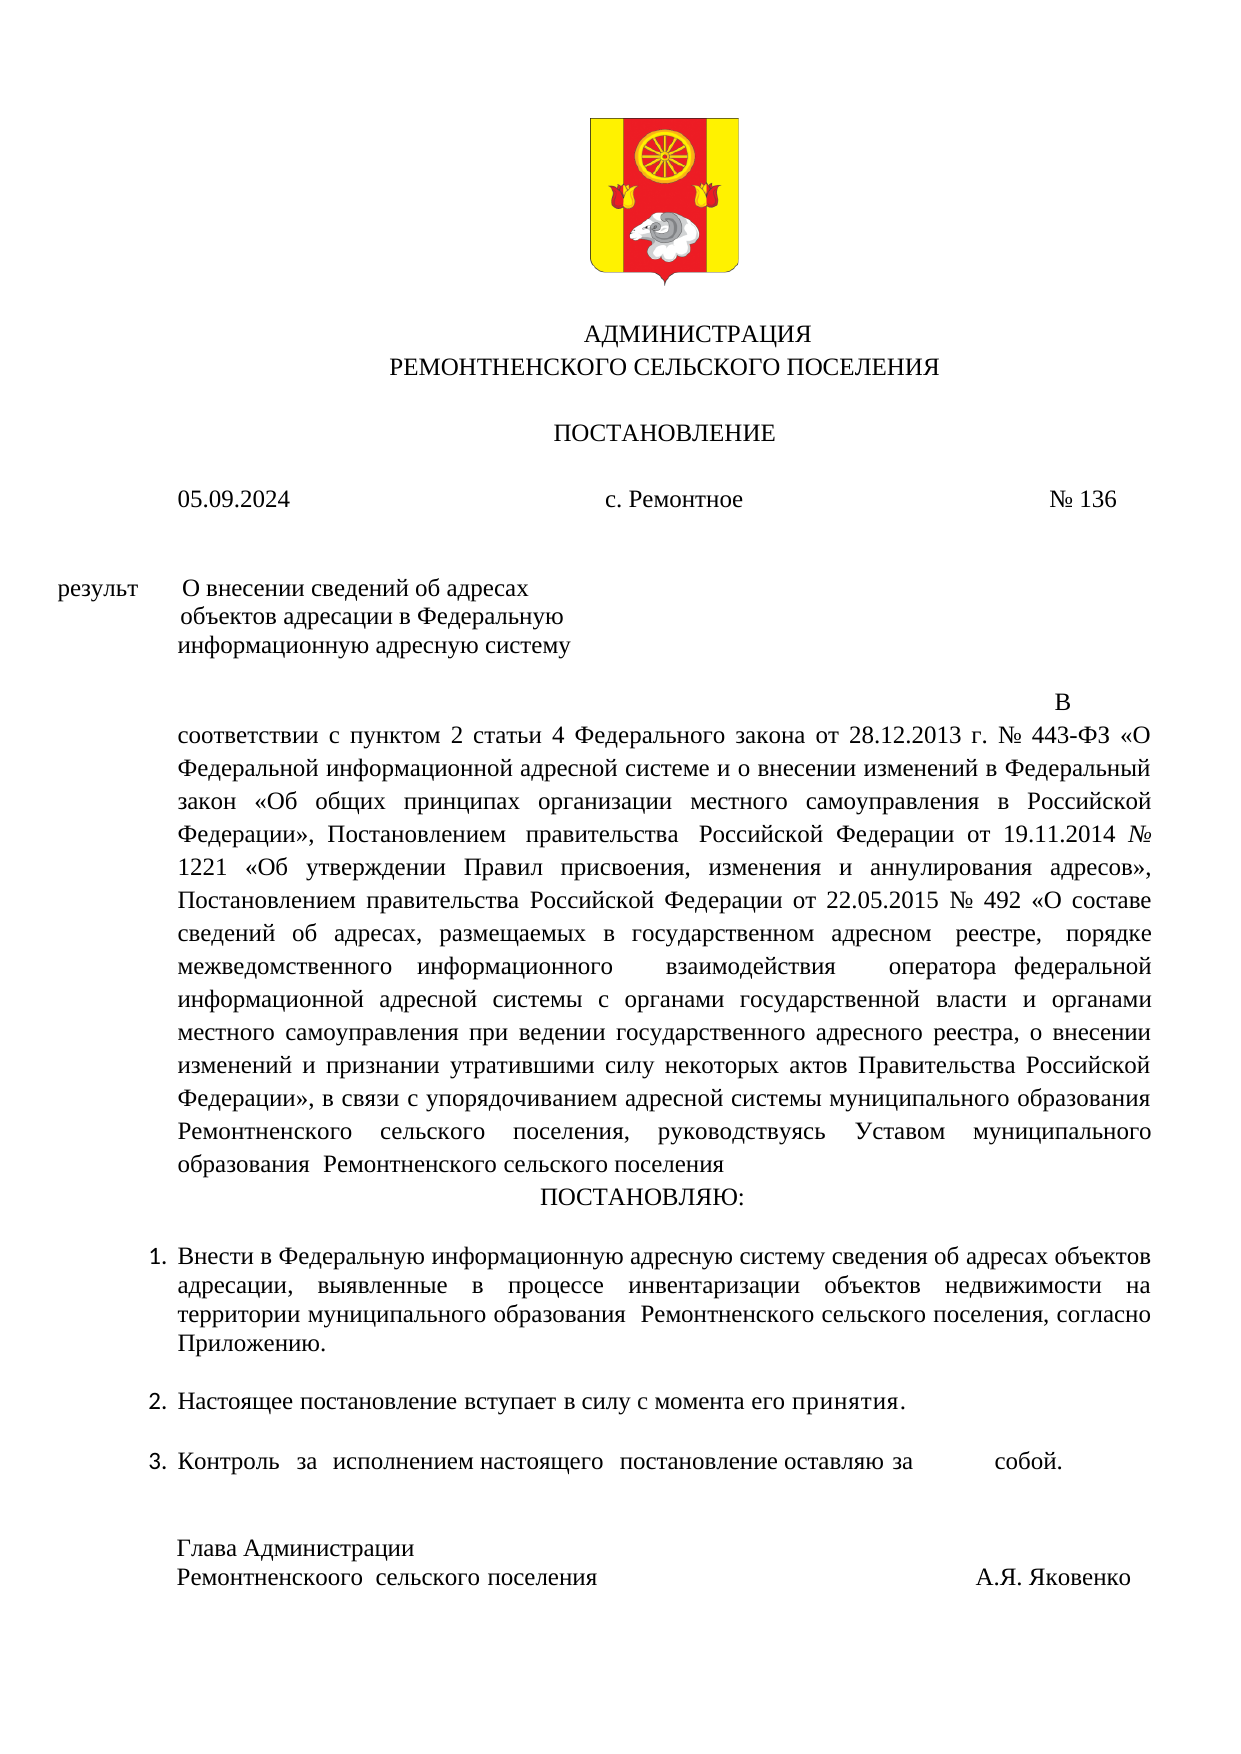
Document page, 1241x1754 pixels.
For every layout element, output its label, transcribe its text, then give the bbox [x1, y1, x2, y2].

picture [590, 118, 739, 286]
list Настоящее постановление вступает в силу с момента его принятия. [148, 1386, 1152, 1416]
text АДМИНИСТРАЦИЯ [177, 319, 1152, 348]
list Контроль за исполнением настоящего постановление оставляю за собой. [148, 1445, 1152, 1475]
text РЕМОНТНЕНСКОГО СЕЛЬСКОГО ПОСЕЛЕНИЯ [177, 352, 1152, 381]
text ПОСТАНОВЛЯЮ: [177, 1182, 1152, 1211]
text В соответствии с пунктом 2 статьи 4 Федерального закона от 28.12.2013 г. № 443-ФЗ «О Федеральной информационной адресной системе и о внесении изменений в Федеральный закон «Об общих принципах организации местного самоуправления в Российской Федерации», Постановлением правительства Российской Федерации от 19.11.2014 № 1221 «Об утверждении Правил присвоения, изменения и аннулирования адресов», Постановлением правительства Российской Федерации от 22.05.2015 № 492 «О составе сведений об адресах, размещаемых в государственном адресном реестре, порядке межведомственного информационного взаимодействия оператора федеральной информационной адресной системы с органами государственной власти и органами местного самоуправления при ведении государственного адресного реестра, о внесении изменений и признании утратившими силу некоторых актов Правительства Российской Федерации», в связи с упорядочиванием адресной системы муниципального образования Ремонтненского сельского поселения, руководствуясь Уставом муниципального образования Ремонтненского сельского поселения [177, 687, 1152, 1178]
text ПОСТАНОВЛЕНИЕ [177, 418, 1152, 447]
text Глава Администрации [176, 1533, 1152, 1562]
text 05.09.2024 с. Ремонтное № 136 [177, 484, 1152, 513]
table_header О результ О внесении сведений об адресах объектов адресации в Федеральную информационную адресную систему [166, 573, 975, 716]
text Ремонтненскоого сельского поселения А.Я. Яковенко [176, 1562, 1152, 1590]
list Внести в Федеральную информационную адресную систему сведения об адресах объектов адресации, выявленные в процессе инвентаризации объектов недвижимости на территории муниципального образования Ремонтненского сельского поселения, согласно Приложению. [148, 1240, 1152, 1357]
